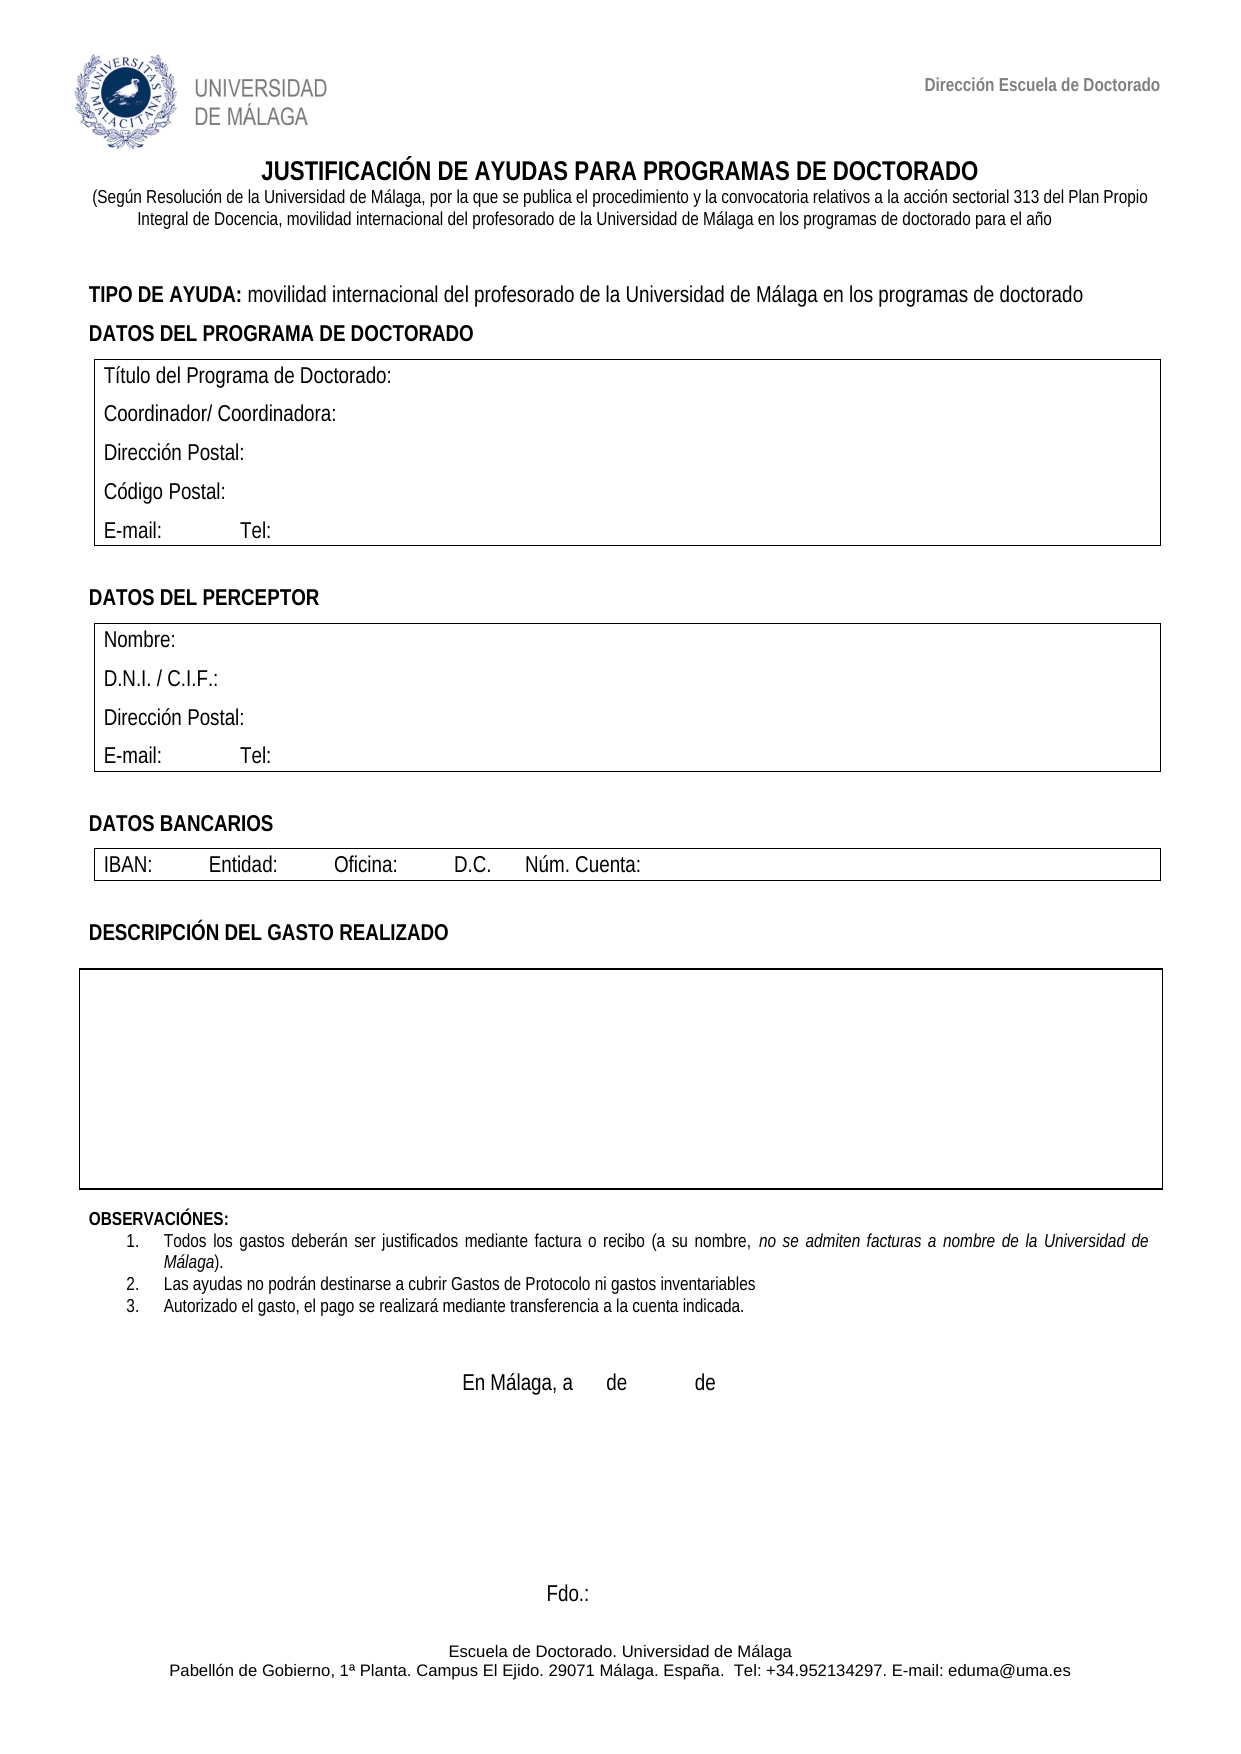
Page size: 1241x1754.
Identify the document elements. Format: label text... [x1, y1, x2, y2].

picture [70, 46, 333, 158]
text TIPO DE AYUDA: movilidad internacional del profesorado de la Universidad de Málaga en los programas de doctorado [89, 281, 1152, 307]
text Código Postal: [95, 475, 1160, 504]
list Todos los gastos deberán ser justificados mediante factura o recibo (a su nombre, no se admiten facturas a nombre de la Universidad de Málaga). [126, 1230, 1152, 1273]
text IBAN: Entidad: Oficina: D.C. Núm. Cuenta: [95, 849, 1160, 880]
text Título del Programa de Doctorado: [95, 360, 1160, 388]
text DATOS DEL PROGRAMA DE DOCTORADO [89, 319, 1152, 346]
text (Según Resolución de la Universidad de Málaga, por la que se publica el procedimiento y la convocatoria relativos a la acción sectorial 313 del Plan Propio Integral de Docencia, movilidad internacional del profesorado de la Universidad de Málaga en los programas de doctorado para el año [89, 186, 1152, 229]
text Dirección Postal: [95, 701, 1160, 730]
text JUSTIFICACIÓN DE AYUDAS PARA PROGRAMAS DE DOCTORADO [89, 155, 1152, 186]
text OBSERVACIÓNES: [89, 1208, 1152, 1230]
text D.N.I. / C.I.F.: [95, 662, 1160, 691]
text DATOS DEL PERCEPTOR [89, 584, 1152, 610]
list Autorizado el gasto, el pago se realizará mediante transferencia a la cuenta indicada. [126, 1294, 1152, 1316]
text DATOS BANCARIOS [89, 809, 1152, 836]
text DESCRIPCIÓN DEL GASTO REALIZADO [89, 918, 1152, 945]
text Nombre: [95, 624, 1160, 652]
text Coordinador/ Coordinadora: [95, 397, 1160, 427]
text Dirección Postal: [95, 436, 1160, 466]
text Fdo.: [89, 1580, 1152, 1606]
text E-mail: Tel: [95, 739, 1160, 771]
text E-mail: Tel: [95, 514, 1160, 545]
text En Málaga, a de de [89, 1369, 1152, 1395]
list Las ayudas no podrán destinarse a cubrir Gastos de Protocolo ni gastos inventariables [126, 1273, 1152, 1294]
